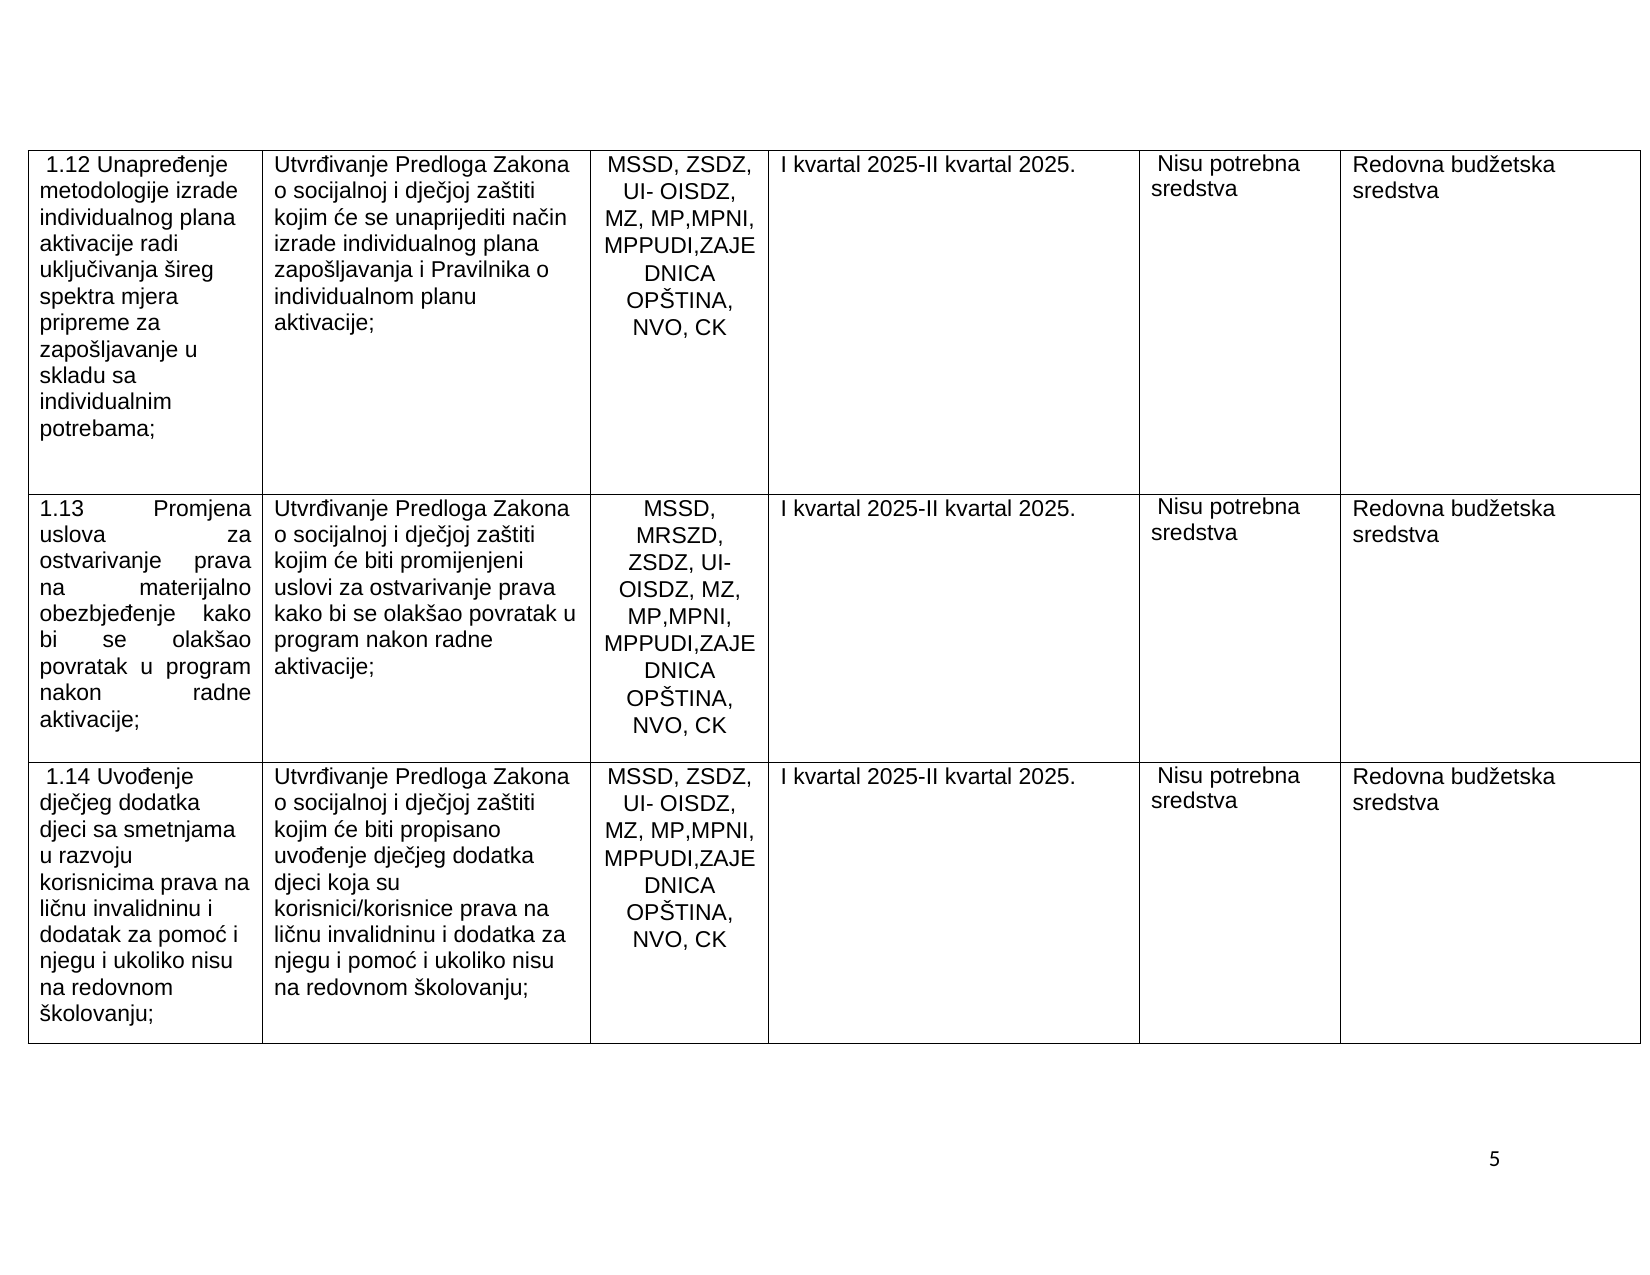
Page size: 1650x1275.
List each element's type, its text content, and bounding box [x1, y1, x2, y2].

table_cell Redovna budžetska sredstva [1341, 495, 1640, 762]
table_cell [1140, 151, 1340, 494]
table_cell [591, 763, 768, 1043]
table_cell 1.12 Unapređenje metodologije izrade individualnog plana aktivacije radi uključivanja šireg spektra mjera pripreme za zapošljavanje u skladu sa individualnim potrebama; [29, 151, 262, 494]
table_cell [591, 151, 768, 494]
table_cell Utvrđivanje Predloga Zakona o socijalnoj i dječjoj zaštiti kojim će biti propisano uvođenje dječjeg dodatka djeci koja su korisnici/korisnice prava na ličnu invalidninu i dodatka za njegu i pomoć i ukoliko nisu na redovnom školovanju; [263, 763, 590, 1043]
table_cell 1.13 Promjena uslova za ostvarivanje prava na materijalno obezbjeđenje kako bi se olakšao povratak u program nakon radne aktivacije; [29, 495, 262, 762]
table_cell I kvartal 2025-II kvartal 2025. [769, 495, 1139, 762]
table_cell Utvrđivanje Predloga Zakona o socijalnoj i dječjoj zaštiti kojim će se unaprijediti način izrade individualnog plana zapošljavanja i Pravilnika o individualnom planu aktivacije; [263, 151, 590, 494]
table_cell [1341, 763, 1640, 1043]
table_cell Nisu potrebna sredstva [1140, 495, 1340, 762]
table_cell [769, 151, 1139, 494]
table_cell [769, 763, 1139, 1043]
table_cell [1341, 151, 1640, 494]
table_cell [1140, 763, 1340, 1043]
table_cell MSSD, MRSZD, ZSDZ, UI- OISDZ, MZ, MP,MPNI, MPPUDI,ZAJEDNICA OPŠTINA, NVO, CK [591, 495, 768, 762]
table_cell 1.14 Uvođenje dječjeg dodatka djeci sa smetnjama u razvoju korisnicima prava na ličnu invalidninu i dodatak za pomoć i njegu i ukoliko nisu na redovnom školovanju; Preispitati naknadu roditelju i staratelju korisnika lične invalidnine na način da naknada pripada samo u slučaju ukoliko vode neposrednu brigu o licu sa invaliditetom. Preispitati mogućnost utvrđivanja prava na dodatak za njegu i pomoć na određeno vrijeme. Povećati naknadu na ime pogrebnih troškova. Izmjena Pravilnika o bližim uslovima za obrazovanje, sastav i način rada socijalno-ljekarske komisije Izmjena Pravilnika o medicinskim indikacijama za ostvarivanje prava na materijalno obezbjeđenje, dodatka za njegu i pomoć, ličnu invalidninu i naknadu zarade za rad s polovinom punog radnog vremena Izmjena Pravilnika o bližim uslovima za ostvarivanje osnovnih materijalnih davanja iz socijalne i dječje zaštite Izmjena Pravilnika o sadržini i obliku individualnog plana aktivacije i načinu sprovođenja mjera socijalne uključenosti radno sposobnih korisnika materijalnog obezbjeđenja [29, 763, 262, 1043]
table_cell Utvrđivanje Predloga Zakona o socijalnoj i dječjoj zaštiti kojim će biti promijenjeni uslovi za ostvarivanje prava kako bi se olakšao povratak u program nakon radne aktivacije; [263, 495, 590, 762]
